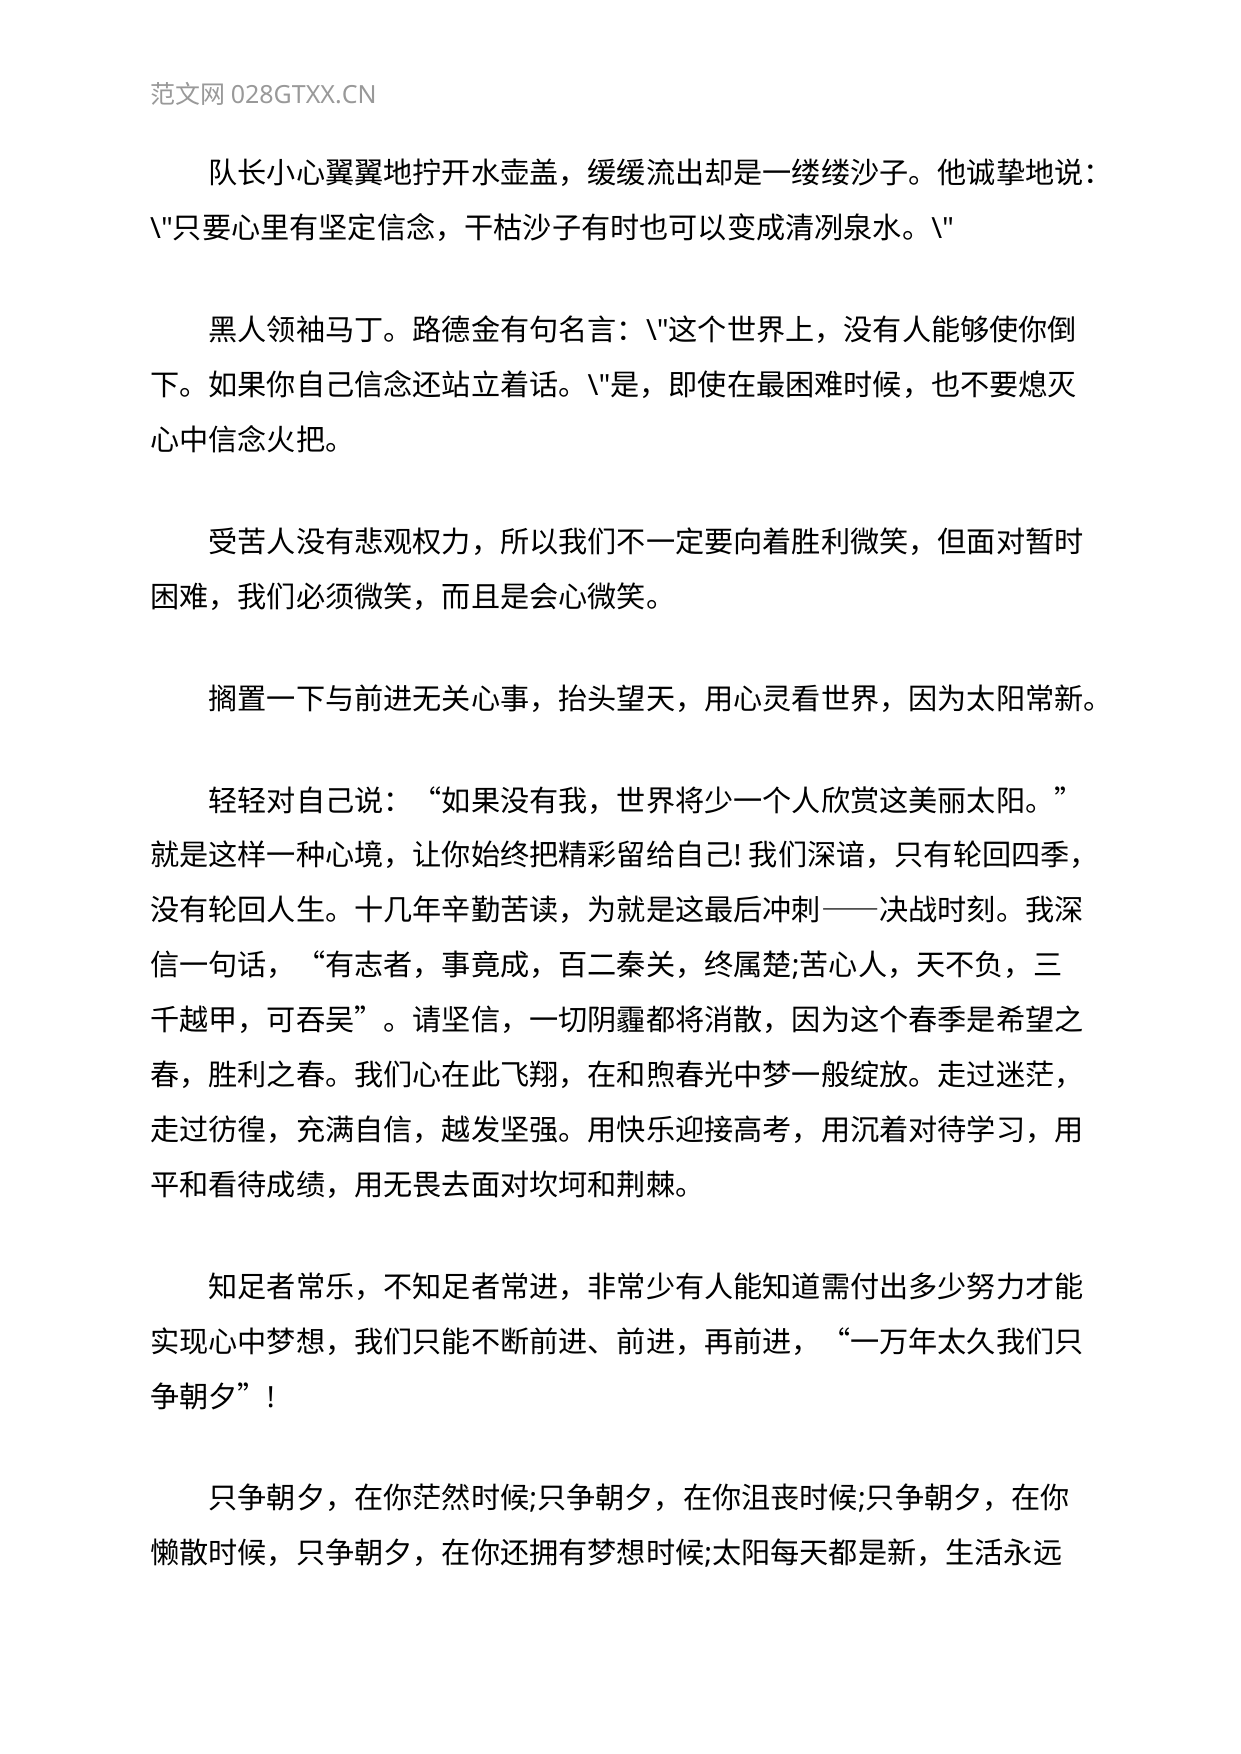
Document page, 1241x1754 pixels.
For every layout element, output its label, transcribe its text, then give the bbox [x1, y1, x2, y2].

text 知足者常乐，不知足者常进，非常少有人能知道需付出多少努力才能实现心中梦想，我们只能不断前进、前进，再前进，“一万年太久我们只争朝夕”! [150, 1263, 1090, 1416]
text 轻轻对自己说：“如果没有我，世界将少一个人欣赏这美丽太阳。”就是这样一种心境，让你始终把精彩留给自己! 我们深谙，只有轮回四季，没有轮回人生。十几年辛勤苦读，为就是这最后冲刺——决战时刻。我深信一句话，“有志者，事竟成，百二秦关，终属楚;苦心人，天不负，三千越甲，可吞吴”。请坚信，一切阴霾都将消散，因为这个春季是希望之春，胜利之春。我们心在此飞翔，在和煦春光中梦一般绽放。走过迷茫，走过彷徨，充满自信，越发坚强。用快乐迎接高考，用沉着对待学习，用平和看待成绩，用无畏去面对坎坷和荆棘。 [150, 777, 1090, 1204]
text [150, 1475, 1090, 1572]
text 队长小心翼翼地拧开水壶盖，缓缓流出却是一缕缕沙子。他诚挚地说：\"只要心里有坚定信念，干枯沙子有时也可以变成清冽泉水。\" [150, 150, 1090, 247]
text 受苦人没有悲观权力，所以我们不一定要向着胜利微笑，但面对暂时困难，我们必须微笑，而且是会心微笑。 [150, 519, 1090, 616]
text 搁置一下与前进无关心事，抬头望天，用心灵看世界，因为太阳常新。 [150, 675, 1090, 718]
text 黑人领袖马丁。路德金有句名言：\"这个世界上，没有人能够使你倒下。如果你自己信念还站立着话。\"是，即使在最困难时候，也不要熄灭心中信念火把。 [150, 307, 1090, 459]
